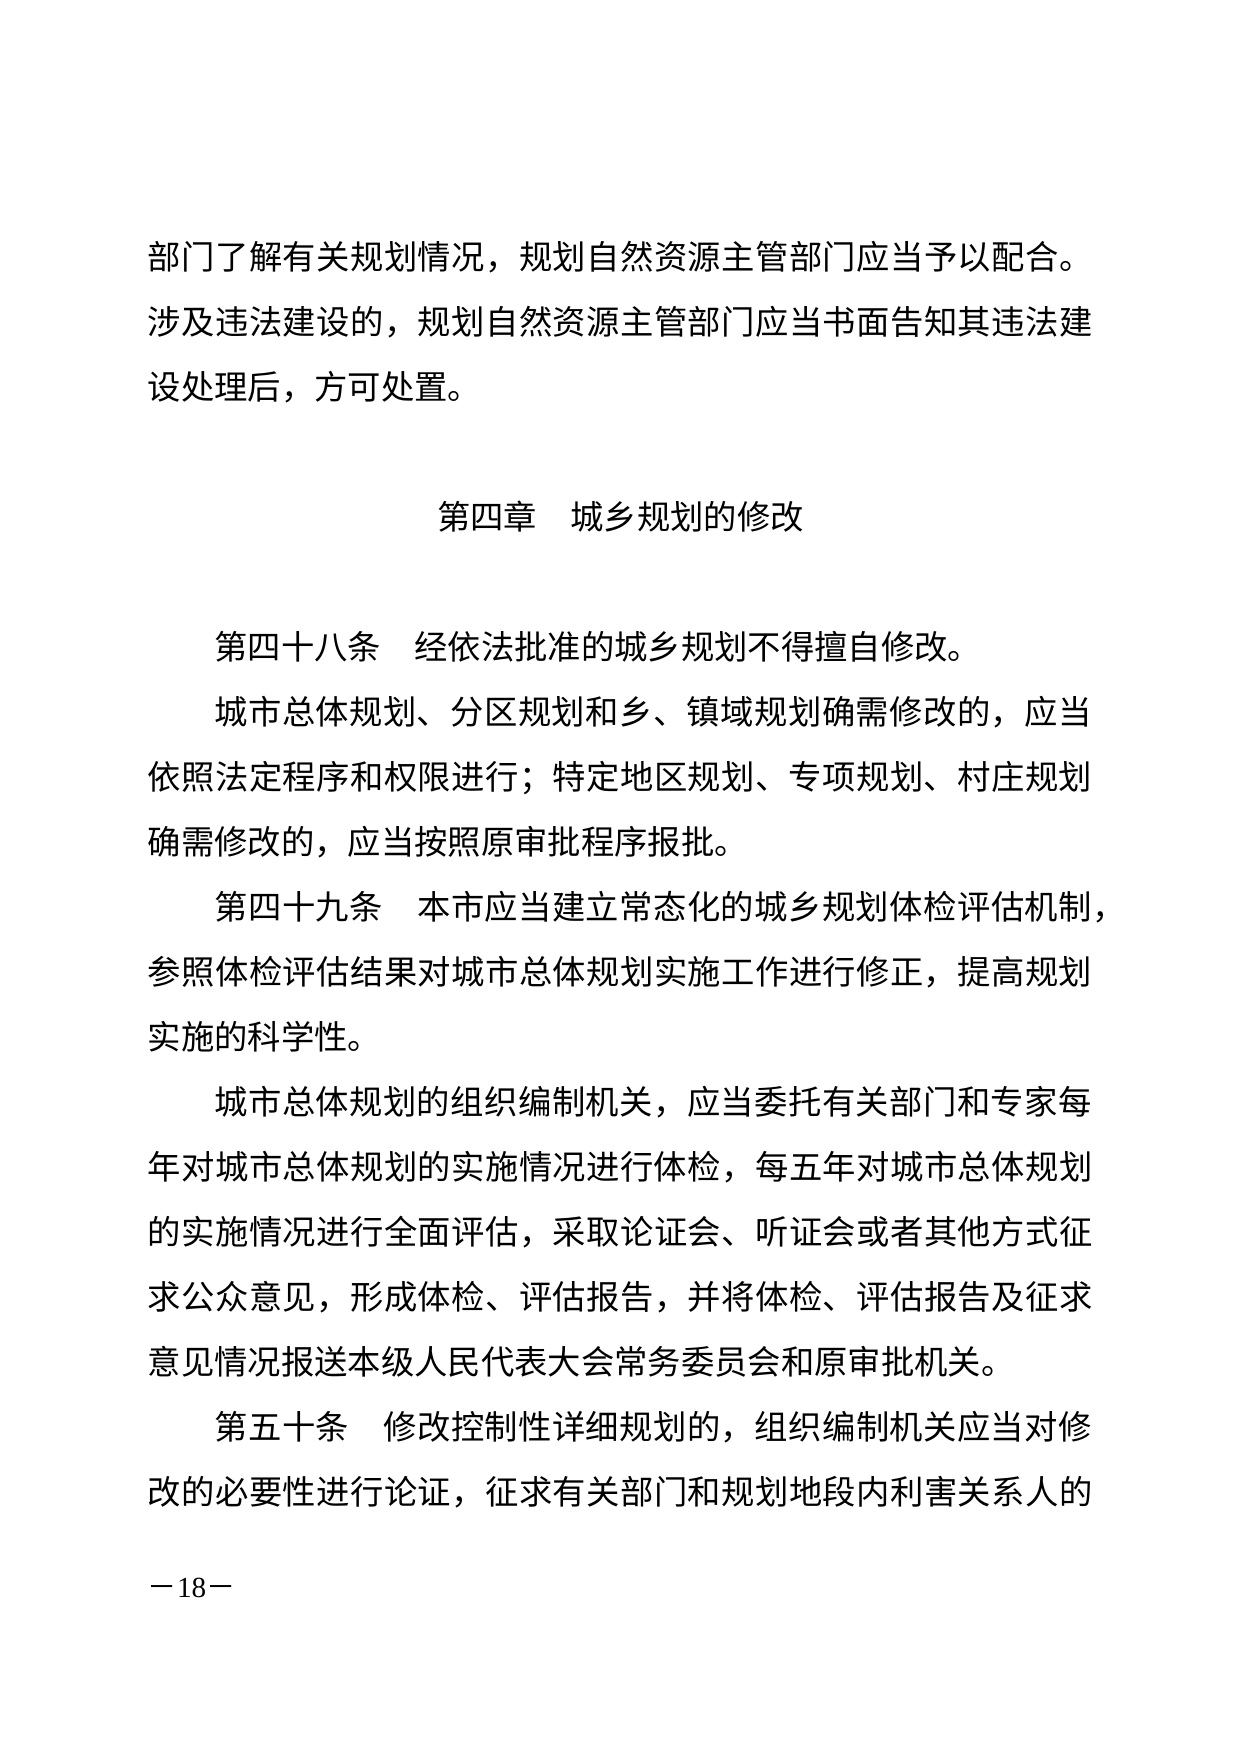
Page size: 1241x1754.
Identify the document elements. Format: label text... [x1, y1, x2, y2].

text 第四章 城乡规划的修改 [148, 482, 1092, 547]
text 第四十八条 经依法批准的城乡规划不得擅自修改。 [148, 612, 1092, 677]
text 第四十九条 本市应当建立常态化的城乡规划体检评估机制，参照体检评估结果对城市总体规划实施工作进行修正，提高规划实施的科学性。 [148, 872, 1092, 1067]
text 城市总体规划、分区规划和乡、镇域规划确需修改的，应当依照法定程序和权限进行；特定地区规划、专项规划、村庄规划确需修改的，应当按照原审批程序报批。 [148, 677, 1092, 872]
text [148, 222, 1092, 417]
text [148, 1392, 1092, 1522]
text 城市总体规划的组织编制机关，应当委托有关部门和专家每年对城市总体规划的实施情况进行体检，每五年对城市总体规划的实施情况进行全面评估，采取论证会、听证会或者其他方式征求公众意见，形成体检、评估报告，并将体检、评估报告及征求意见情况报送本级人民代表大会常务委员会和原审批机关。 [148, 1067, 1092, 1392]
